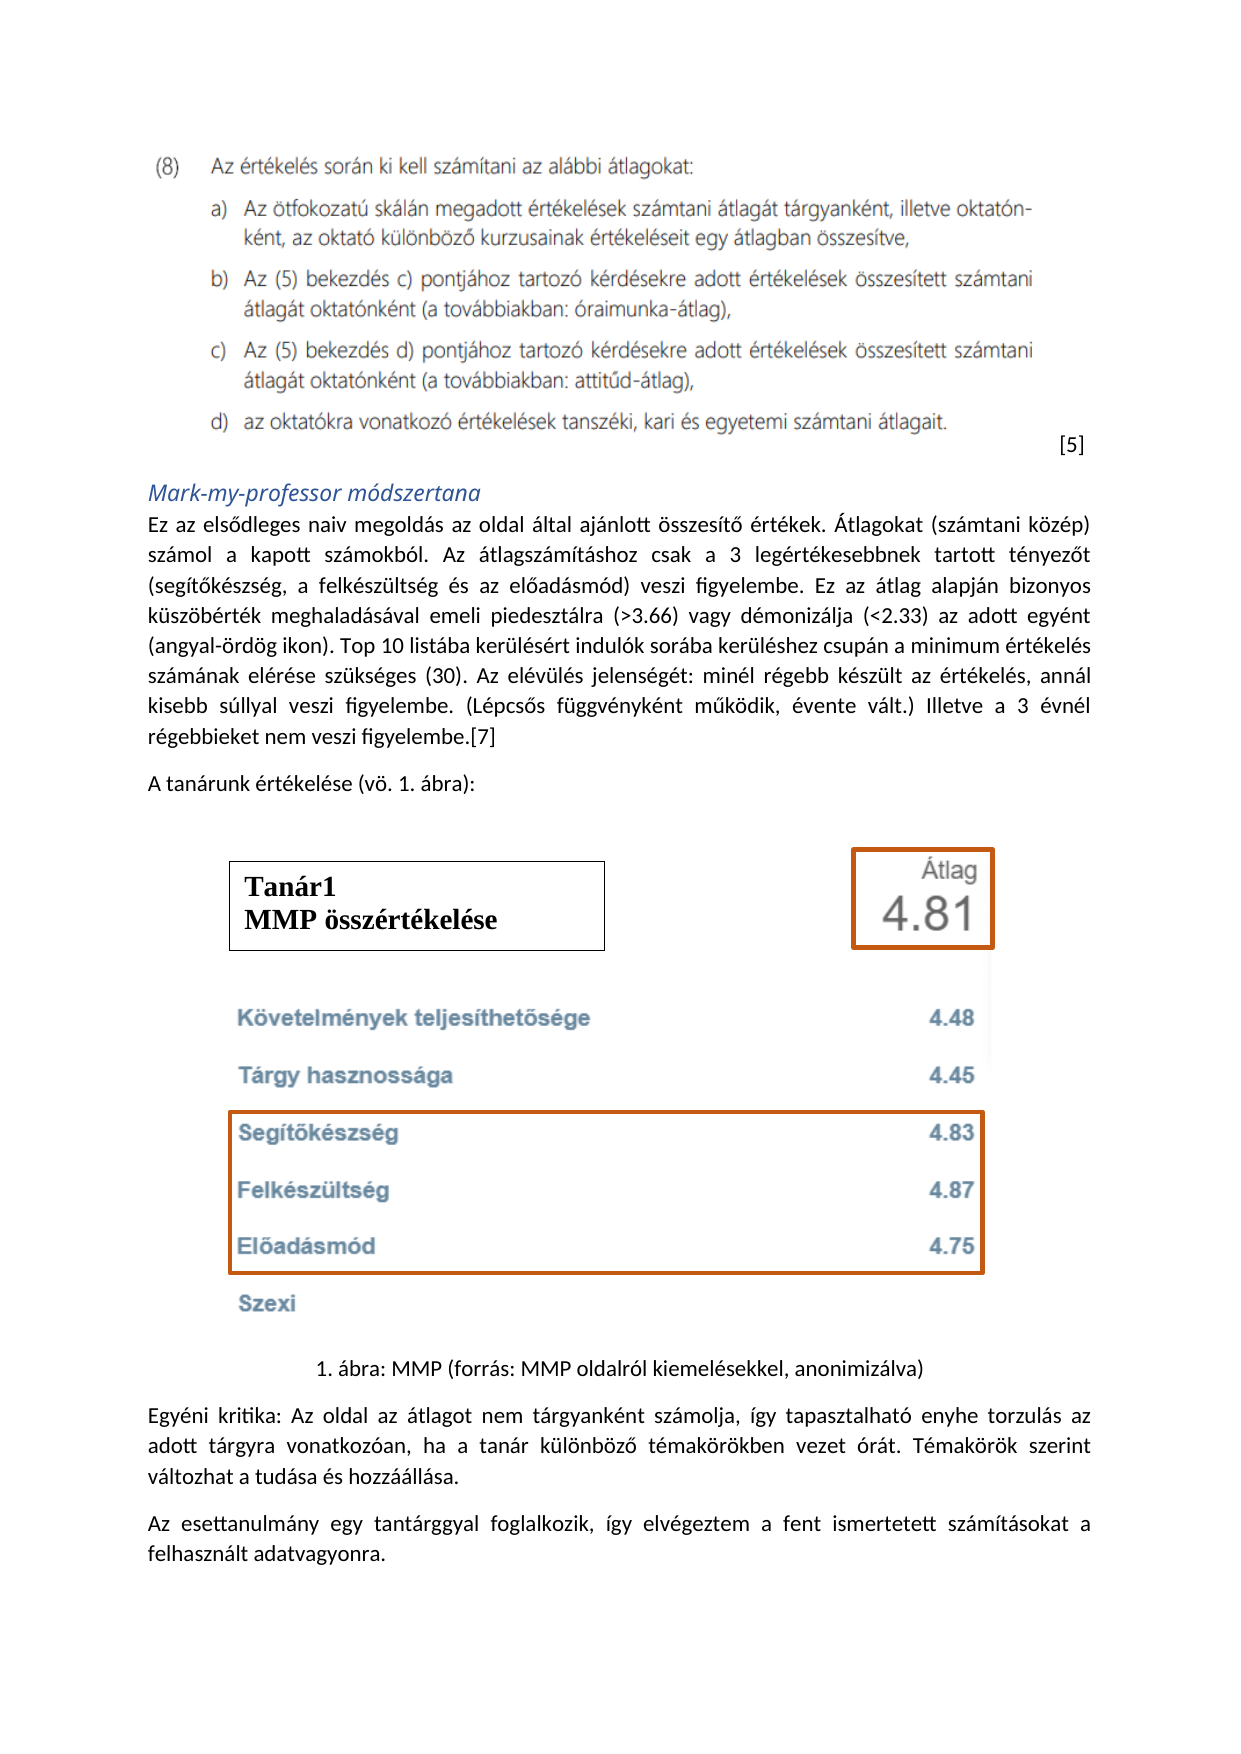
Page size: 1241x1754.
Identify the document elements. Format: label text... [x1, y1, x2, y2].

text Az esettanulmány egy tantárggyal foglalkozik, így elvégeztem a fent ismertetett számításokat a felhasznált adatvagyonra. [148, 1509, 1093, 1567]
subtitle Mark-my-professor módszertana [148, 477, 1093, 508]
text Egyéni kritika: Az oldal az átlagot nem tárgyanként számolja, így tapasztalható enyhe torzulás az adott tárgyra vonatkozóan, ha a tanár különböző témakörökben vezet órát. Témakörök szerint változhat a tudása és hozzáállása. [148, 1401, 1093, 1490]
text A tanárunk értékelése (vö. 1. ábra): [148, 769, 1093, 797]
text Ez az elsődleges naiv megoldás az oldal által ajánlott összesítő értékek. Átlagokat (számtani közép) számol a kapott számokból. Az átlagszámításhoz csak a 3 legértékesebbnek tartott tényezőt (segítőkészség, a felkészültség és az előadásmód) veszi figyelembe. Ez az átlag alapján bizonyos küszöbérték meghaladásával emeli piedesztálra (>3.66) vagy démonizálja (<2.33) az adott egyént (angyal-ördög ikon). Top 10 listába kerülésért indulók sorába kerüléshez csupán a minimum értékelés számának elérése szükséges (30). Az elévülés jelenségét: minél régebb készült az értékelés, annál kisebb súllyal veszi figyelembe. (Lépcsős függvényként működik, évente vált.) Illetve a 3 évnél régebbieket nem veszi figyelembe.[7] [148, 510, 1093, 750]
text 1. ábra: MMP (forrás: MMP oldalról kiemelésekkel, anonimizálva) [148, 816, 1093, 1383]
picture [147, 147, 1054, 452]
